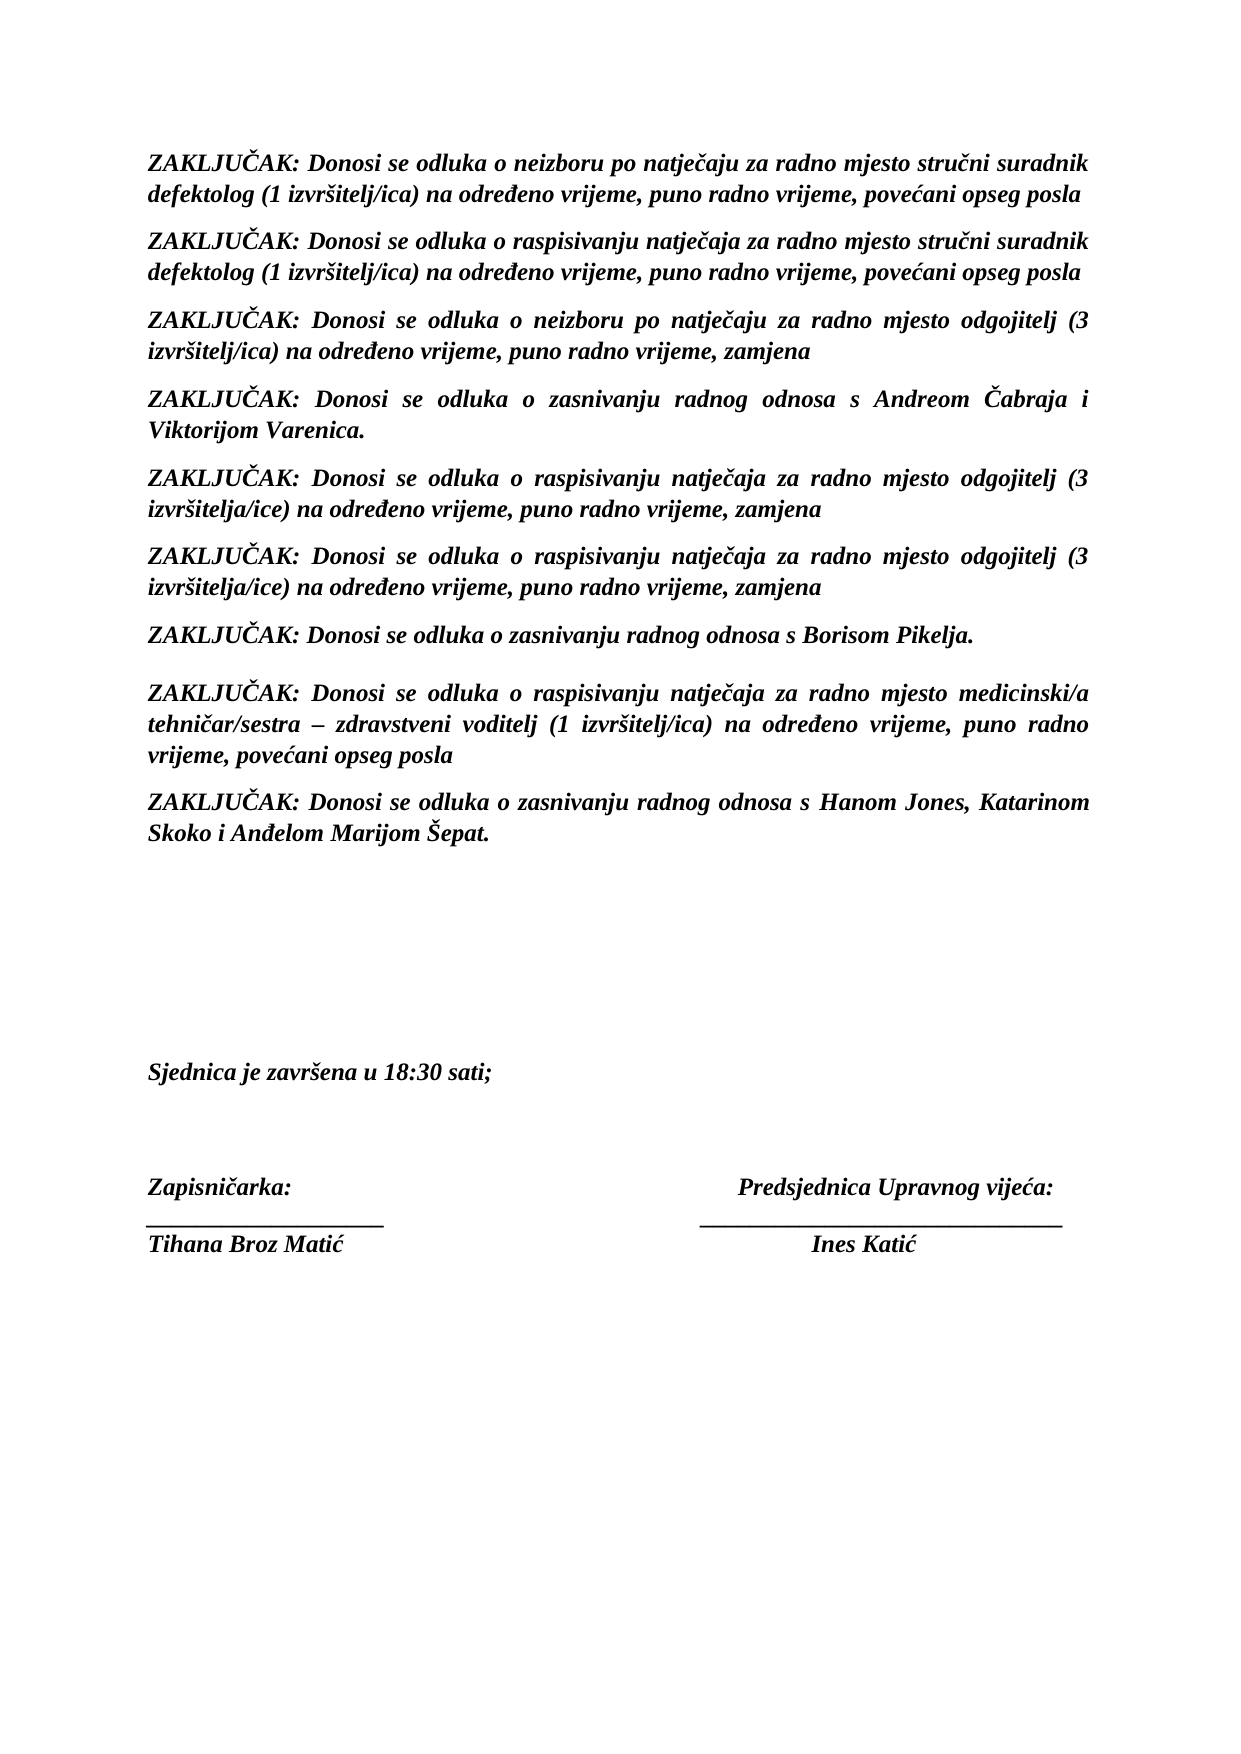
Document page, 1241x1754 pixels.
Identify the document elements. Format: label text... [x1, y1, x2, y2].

text ZAKLJUČAK: Donosi se odluka o raspisivanju natječaja za radno mjesto stručni suradnik defektolog (1 izvršitelj/ica) na određeno vrijeme, puno radno vrijeme, povećani opseg posla [148, 226, 1093, 286]
text ZAKLJUČAK: Donosi se odluka o zasnivanju radnog odnosa s Borisom Pikelja. [148, 620, 1093, 649]
text ZAKLJUČAK: Donosi se odluka o raspisivanju natječaja za radno mjesto odgojitelj (3 izvršitelja/ice) na određeno vrijeme, puno radno vrijeme, zamjena [148, 541, 1093, 601]
text Zapisničarka: Predsjednica Upravnog vijeća: [148, 1172, 1093, 1201]
text ZAKLJUČAK: Donosi se odluka o raspisivanju natječaja za radno mjesto medicinski/a tehničar/sestra – zdravstveni voditelj (1 izvršitelj/ica) na određeno vrijeme, puno radno vrijeme, povećani opseg posla [148, 678, 1093, 768]
text ZAKLJUČAK: Donosi se odluka o neizboru po natječaju za radno mjesto stručni suradnik defektolog (1 izvršitelj/ica) na određeno vrijeme, puno radno vrijeme, povećani opseg posla [148, 148, 1093, 207]
text Sjednica je završena u 18:30 sati; [148, 1057, 1093, 1086]
text ZAKLJUČAK: Donosi se odluka o raspisivanju natječaja za radno mjesto odgojitelj (3 izvršitelja/ice) na određeno vrijeme, puno radno vrijeme, zamjena [148, 463, 1093, 522]
text ZAKLJUČAK: Donosi se odluka o zasnivanju radnog odnosa s Hanom Jones, Katarinom Skoko i Anđelom Marijom Šepat. [148, 787, 1093, 847]
text ___________________ _____________________________ [148, 1201, 1093, 1229]
text ZAKLJUČAK: Donosi se odluka o neizboru po natječaju za radno mjesto odgojitelj (3 izvršitelj/ica) na određeno vrijeme, puno radno vrijeme, zamjena [148, 305, 1093, 365]
text ZAKLJUČAK: Donosi se odluka o zasnivanju radnog odnosa s Andreom Čabraja i Viktorijom Varenica. [148, 384, 1093, 444]
text Tihana Broz Matić Ines Katić [148, 1229, 1093, 1258]
